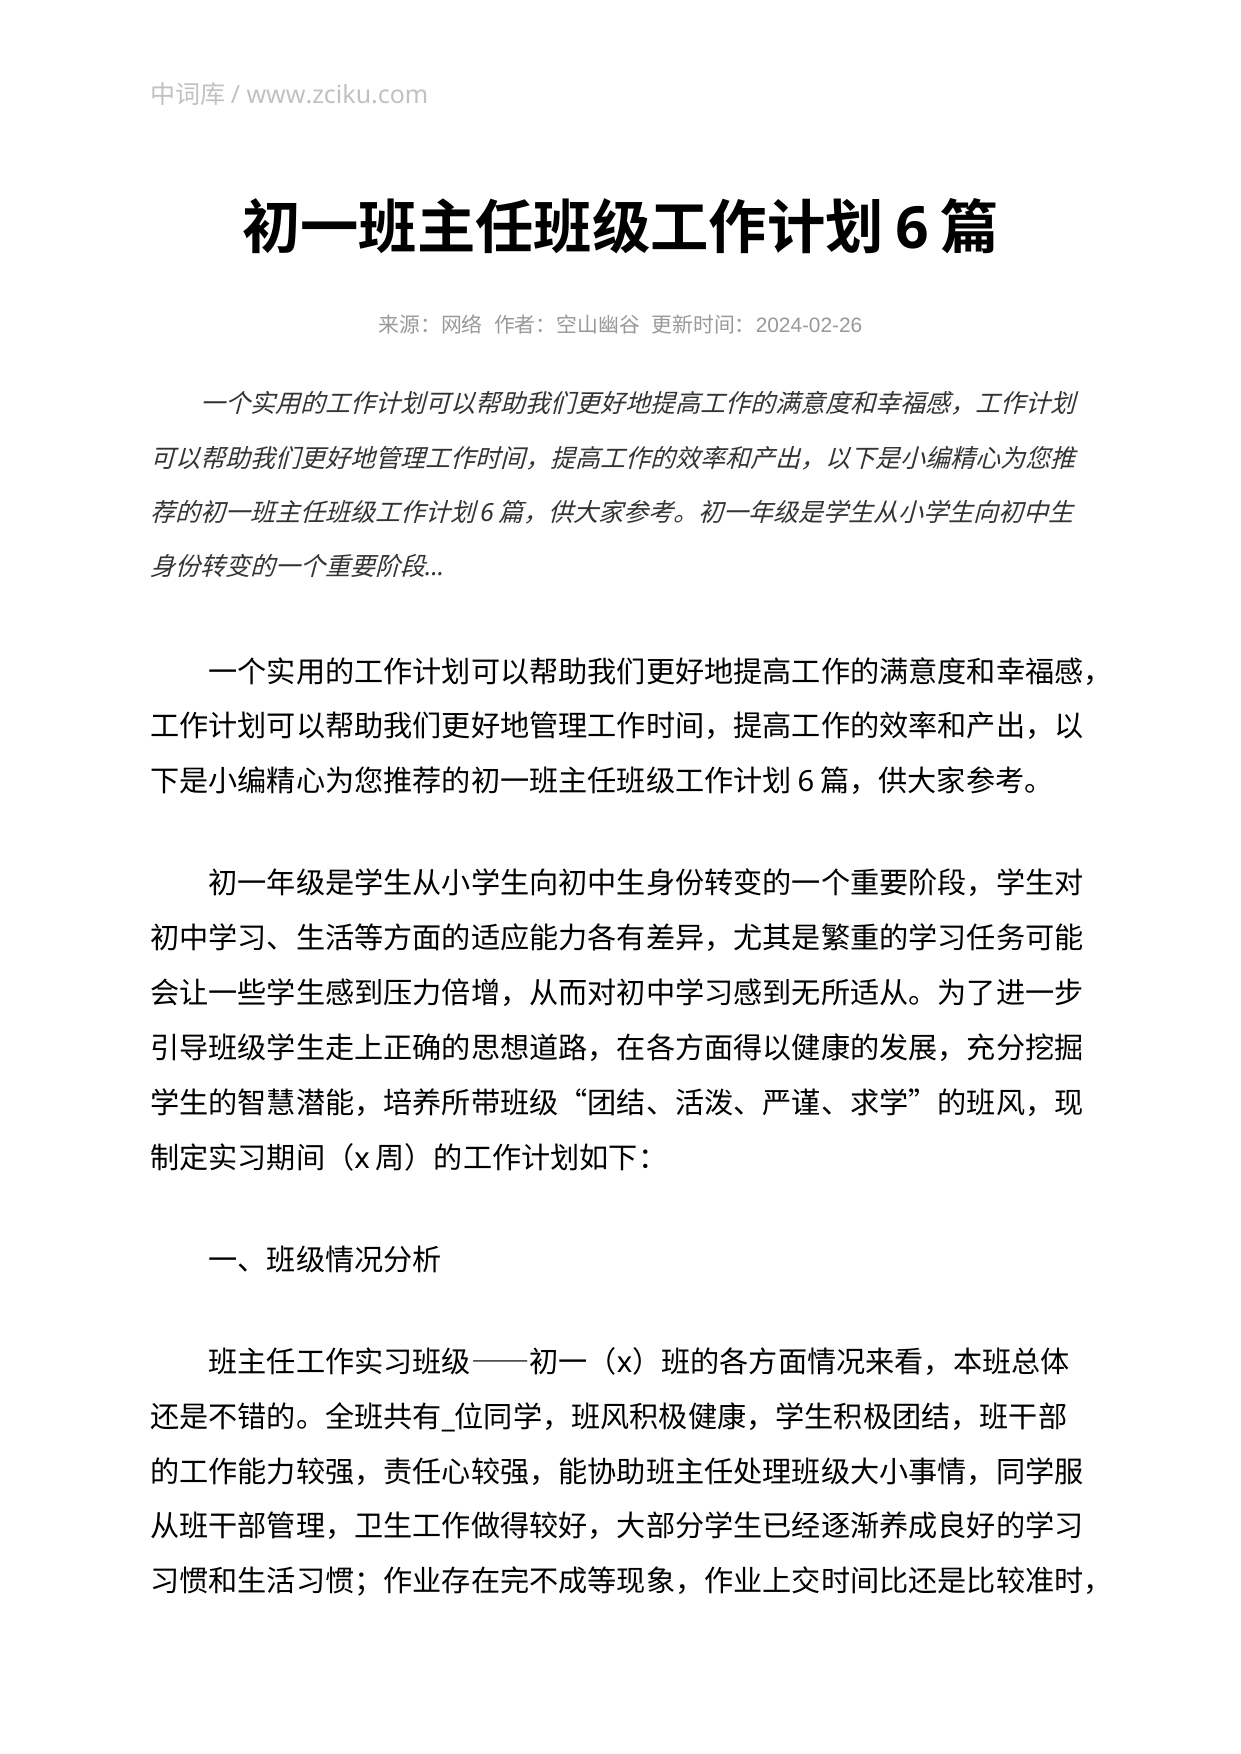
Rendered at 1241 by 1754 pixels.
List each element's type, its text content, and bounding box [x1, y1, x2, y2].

text 一个实用的工作计划可以帮助我们更好地提高工作的满意度和幸福感，工作计划可以帮助我们更好地管理工作时间，提高工作的效率和产出，以下是小编精心为您推荐的初一班主任班级工作计划6篇，供大家参考。 [150, 648, 1090, 800]
text 初一年级是学生从小学生向初中生身份转变的一个重要阶段，学生对初中学习、生活等方面的适应能力各有差异，尤其是繁重的学习任务可能会让一些学生感到压力倍增，从而对初中学习感到无所适从。为了进一步引导班级学生走上正确的思想道路，在各方面得以健康的发展，充分挖掘学生的智慧潜能，培养所带班级“团结、活泼、严谨、求学”的班风，现制定实习期间（x周）的工作计划如下： [150, 860, 1090, 1177]
text 来源：网络 作者：空山幽谷 更新时间：2024-02-26 [150, 313, 1090, 337]
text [150, 1338, 1090, 1600]
text 一个实用的工作计划可以帮助我们更好地提高工作的满意度和幸福感，工作计划可以帮助我们更好地管理工作时间，提高工作的效率和产出，以下是小编精心为您推荐的初一班主任班级工作计划6篇，供大家参考。初一年级是学生从小学生向初中生身份转变的一个重要阶段... [150, 384, 1090, 583]
text 一、班级情况分析 [150, 1236, 1090, 1279]
subtitle 初一班主任班级工作计划6篇 [150, 181, 1090, 266]
